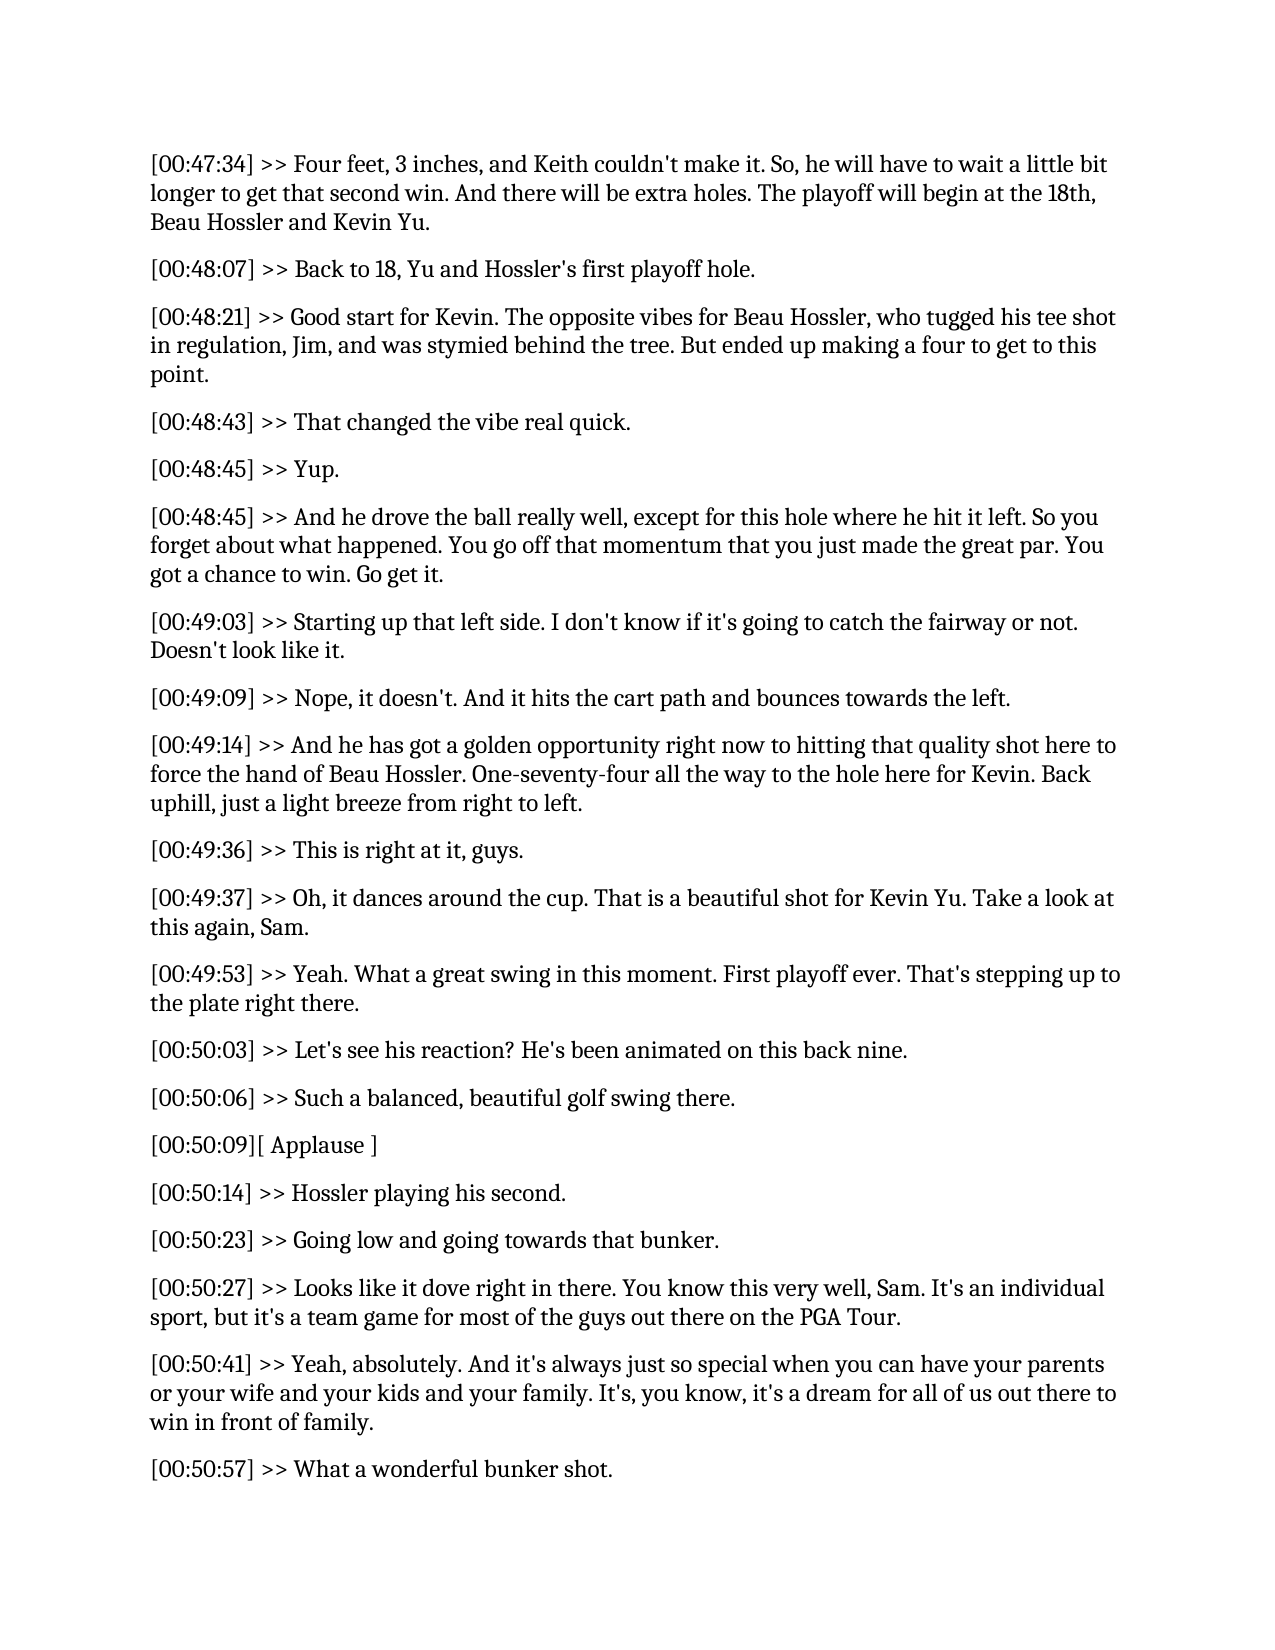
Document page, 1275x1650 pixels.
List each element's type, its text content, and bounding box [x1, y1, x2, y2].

text [00:49:14] >> And he has got a golden opportunity right now to hitting that quality shot here to force the hand of Beau Hossler. One-seventy-four all the way to the hole here for Kevin. Back uphill, just a light breeze from right to left. [150, 731, 1125, 817]
text [00:50:09][ Applause ] [150, 1131, 1125, 1160]
text [00:48:45] >> Yup. [150, 455, 1125, 484]
text [00:49:53] >> Yeah. What a great swing in this moment. First playoff ever. That's stepping up to the plate right there. [150, 960, 1125, 1017]
text [00:50:03] >> Let's see his reaction? He's been animated on this back nine. [150, 1036, 1125, 1065]
text [00:49:37] >> Oh, it dances around the cup. That is a beautiful shot for Kevin Yu. Take a look at this again, Sam. [150, 884, 1125, 941]
text [00:49:03] >> Starting up that left side. I don't know if it's going to catch the fairway or not. Doesn't look like it. [150, 607, 1125, 665]
text [00:50:23] >> Going low and going towards that bunker. [150, 1226, 1125, 1255]
text [00:49:09] >> Nope, it doesn't. And it hits the cart path and bounces towards the left. [150, 684, 1125, 712]
text [00:47:34] >> Four feet, 3 inches, and Keith couldn't make it. So, he will have to wait a little bit longer to get that second win. And there will be extra holes. The playoff will begin at the 18th, Beau Hossler and Kevin Yu. [150, 150, 1125, 236]
text [00:50:41] >> Yeah, absolutely. And it's always just so special when you can have your parents or your wife and your kids and your family. It's, you know, it's a dream for all of us out there to win in front of family. [150, 1350, 1125, 1436]
text [00:48:45] >> And he drove the ball really well, except for this hole where he hit it left. So you forget about what happened. You go off that momentum that you just made the great par. You got a chance to win. Go get it. [150, 502, 1125, 589]
text [00:49:36] >> This is right at it, guys. [150, 836, 1125, 865]
text [00:50:14] >> Hossler playing his second. [150, 1179, 1125, 1207]
text [00:48:43] >> That changed the vibe real quick. [150, 407, 1125, 436]
text [00:48:21] >> Good start for Kevin. The opposite vibes for Beau Hossler, who tugged his tee shot in regulation, Jim, and was stymied behind the tree. But ended up making a four to get to this point. [150, 302, 1125, 389]
text [00:48:07] >> Back to 18, Yu and Hossler's first playoff hole. [150, 255, 1125, 284]
text [00:50:06] >> Such a balanced, beautiful golf swing there. [150, 1084, 1125, 1112]
text [00:50:57] >> What a wonderful bunker shot. [150, 1455, 1125, 1484]
text [00:50:27] >> Looks like it dove right in there. You know this very well, Sam. It's an individual sport, but it's a team game for most of the guys out there on the PGA Tour. [150, 1274, 1125, 1331]
